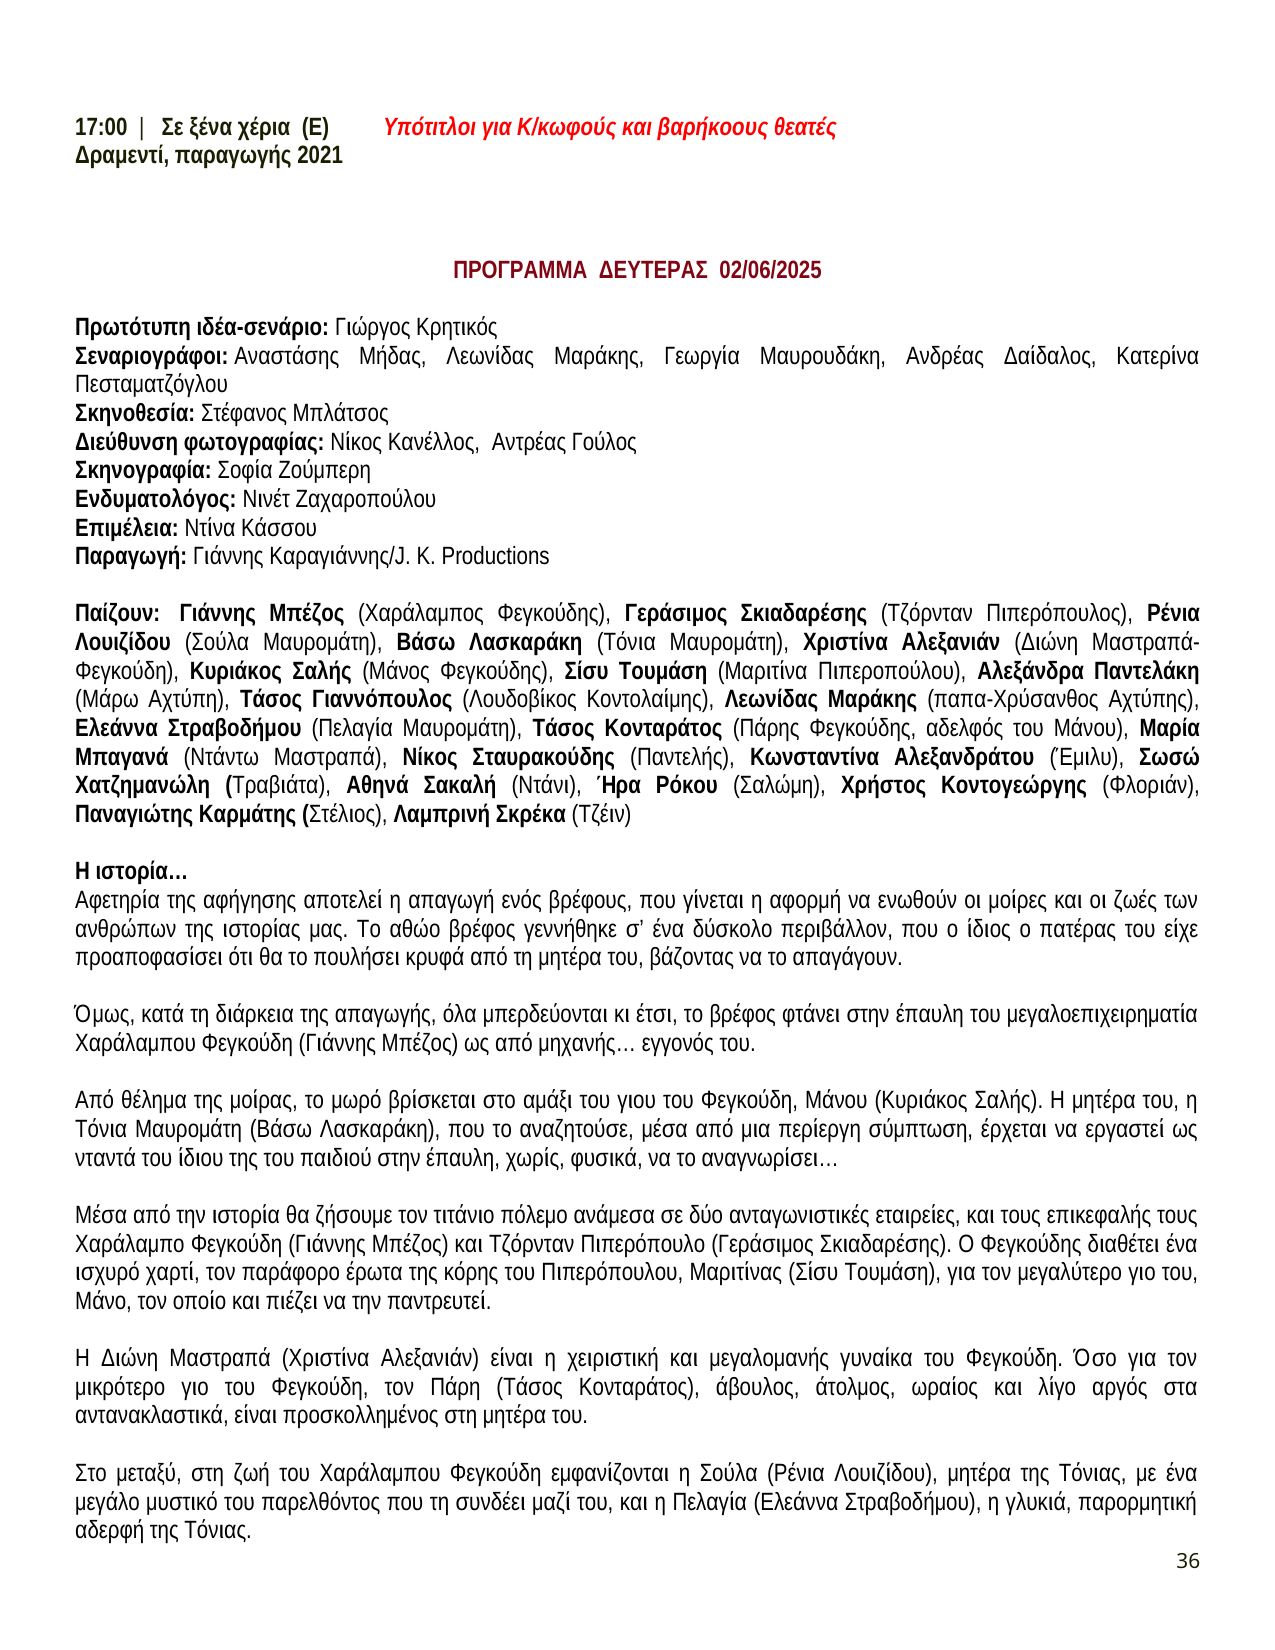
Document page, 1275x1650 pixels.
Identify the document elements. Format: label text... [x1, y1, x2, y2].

text Όμως, κατά τη διάρκεια της απαγωγής, όλα μπερδεύονται κι έτσι, το βρέφος φτάνει στην έπαυλη του μεγαλοεπιχειρηματία Χαράλαμπου Φεγκούδη (Γιάννης Μπέζος) ως από μηχανής… εγγονός του. [75, 999, 1200, 1057]
text Στο μεταξύ, στη ζωή του Χαράλαμπου Φεγκούδη εμφανίζονται η Σούλα (Ρένια Λουιζίδου), μητέρα της Τόνιας, με ένα μεγάλο μυστικό του παρελθόντος που τη συνδέει μαζί του, και η Πελαγία (Ελεάννα Στραβοδήμου), η γλυκιά, παρορμητική αδερφή της Τόνιας. [75, 1458, 1200, 1544]
text Η Διώνη Μαστραπά (Χριστίνα Αλεξανιάν) είναι η χειριστική και μεγαλομανής γυναίκα του Φεγκούδη. Όσο για τον μικρότερο γιο του Φεγκούδη, τον Πάρη (Τάσος Κονταράτος), άβουλος, άτολμος, ωραίος και λίγο αργός στα αντανακλαστικά, είναι προσκολλημένος στη μητέρα του. [75, 1343, 1200, 1429]
text ΠΡΟΓΡΑΜΜΑ ΔΕΥΤΕΡΑΣ 02/06/2025 [75, 255, 1200, 283]
text Διεύθυνση φωτογραφίας: Νίκος Κανέλλος, Αντρέας Γούλος [75, 427, 1200, 455]
text Σκηνογραφία: Σοφία Ζούμπερη [75, 455, 1200, 484]
text Σκηνοθεσία: Στέφανος Μπλάτσος [75, 398, 1200, 427]
text Μέσα από την ιστορία θα ζήσουμε τον τιτάνιο πόλεμο ανάμεσα σε δύο ανταγωνιστικές εταιρείες, και τους επικεφαλής τους Χαράλαμπο Φεγκούδη (Γιάννης Μπέζος) και Τζόρνταν Πιπερόπουλο (Γεράσιμος Σκιαδαρέσης). Ο Φεγκούδης διαθέτει ένα ισχυρό χαρτί, τον παράφορο έρωτα της κόρης του Πιπερόπουλου, Μαριτίνας (Σίσυ Τουμάση), για τον μεγαλύτερο γιο του, Μάνο, τον οποίο και πιέζει να την παντρευτεί. [75, 1200, 1200, 1314]
text 17:00 | Σε ξένα χέρια (E) Υπότιτλοι για K/κωφούς και βαρήκοους θεατές Δραμεντί, παραγωγής 2021 [75, 75, 1200, 169]
text Σεναριογράφοι: Αναστάσης Μήδας, Λεωνίδας Μαράκης, Γεωργία Μαυρουδάκη, Ανδρέας Δαίδαλος, Κατερίνα Πεσταματζόγλου [75, 341, 1200, 398]
text Πρωτότυπη ιδέα-σενάριο: Γιώργος Κρητικός [75, 312, 1200, 341]
text Παίζουν: Γιάννης Μπέζος (Χαράλαμπος Φεγκούδης), Γεράσιμος Σκιαδαρέσης (Τζόρνταν Πιπερόπουλος), Ρένια Λουιζίδου (Σούλα Μαυρομάτη), Βάσω Λασκαράκη (Τόνια Μαυρομάτη), Χριστίνα Αλεξανιάν (Διώνη Μαστραπά-Φεγκούδη), Κυριάκος Σαλής (Μάνος Φεγκούδης), Σίσυ Τουμάση (Μαριτίνα Πιπεροπούλου), Αλεξάνδρα Παντελάκη (Μάρω Αχτύπη), Τάσος Γιαννόπουλος (Λουδοβίκος Κοντολαίμης), Λεωνίδας Μαράκης (παπα-Χρύσανθος Αχτύπης), Ελεάννα Στραβοδήμου (Πελαγία Μαυρομάτη), Τάσος Κονταράτος (Πάρης Φεγκούδης, αδελφός του Μάνου), Μαρία Μπαγανά (Ντάντω Μαστραπά), Νίκος Σταυρακούδης (Παντελής), Κωνσταντίνα Αλεξανδράτου (Έμιλυ), Σωσώ Χατζημανώλη (Τραβιάτα), Αθηνά Σακαλή (Ντάνι), Ήρα Ρόκου (Σαλώμη), Χρήστος Κοντογεώργης (Φλοριάν), Παναγιώτης Καρμάτης (Στέλιος), Λαμπρινή Σκρέκα (Τζέιν) [75, 598, 1200, 828]
text Ενδυματολόγος: Νινέτ Ζαχαροπούλου [75, 484, 1200, 512]
text Αφετηρία της αφήγησης αποτελεί η απαγωγή ενός βρέφους, που γίνεται η αφορμή να ενωθούν οι μοίρες και οι ζωές των ανθρώπων της ιστορίας μας. Το αθώο βρέφος γεννήθηκε σ’ ένα δύσκολο περιβάλλον, που ο ίδιος ο πατέρας του είχε προαποφασίσει ότι θα το πουλήσει κρυφά από τη μητέρα του, βάζοντας να το απαγάγουν. [75, 885, 1200, 971]
text Παραγωγή: Γιάννης Καραγιάννης/J. K. Productions [75, 541, 1200, 570]
text Από θέλημα της μοίρας, το μωρό βρίσκεται στο αμάξι του γιου του Φεγκούδη, Μάνου (Κυριάκος Σαλής). Η μητέρα του, η Τόνια Μαυρομάτη (Βάσω Λασκαράκη), που το αναζητούσε, μέσα από μια περίεργη σύμπτωση, έρχεται να εργαστεί ως νταντά του ίδιου της του παιδιού στην έπαυλη, χωρίς, φυσικά, να το αναγνωρίσει… [75, 1085, 1200, 1171]
text Η ιστορία… [75, 828, 1200, 885]
text Επιμέλεια: Ντίνα Κάσσου [75, 512, 1200, 541]
